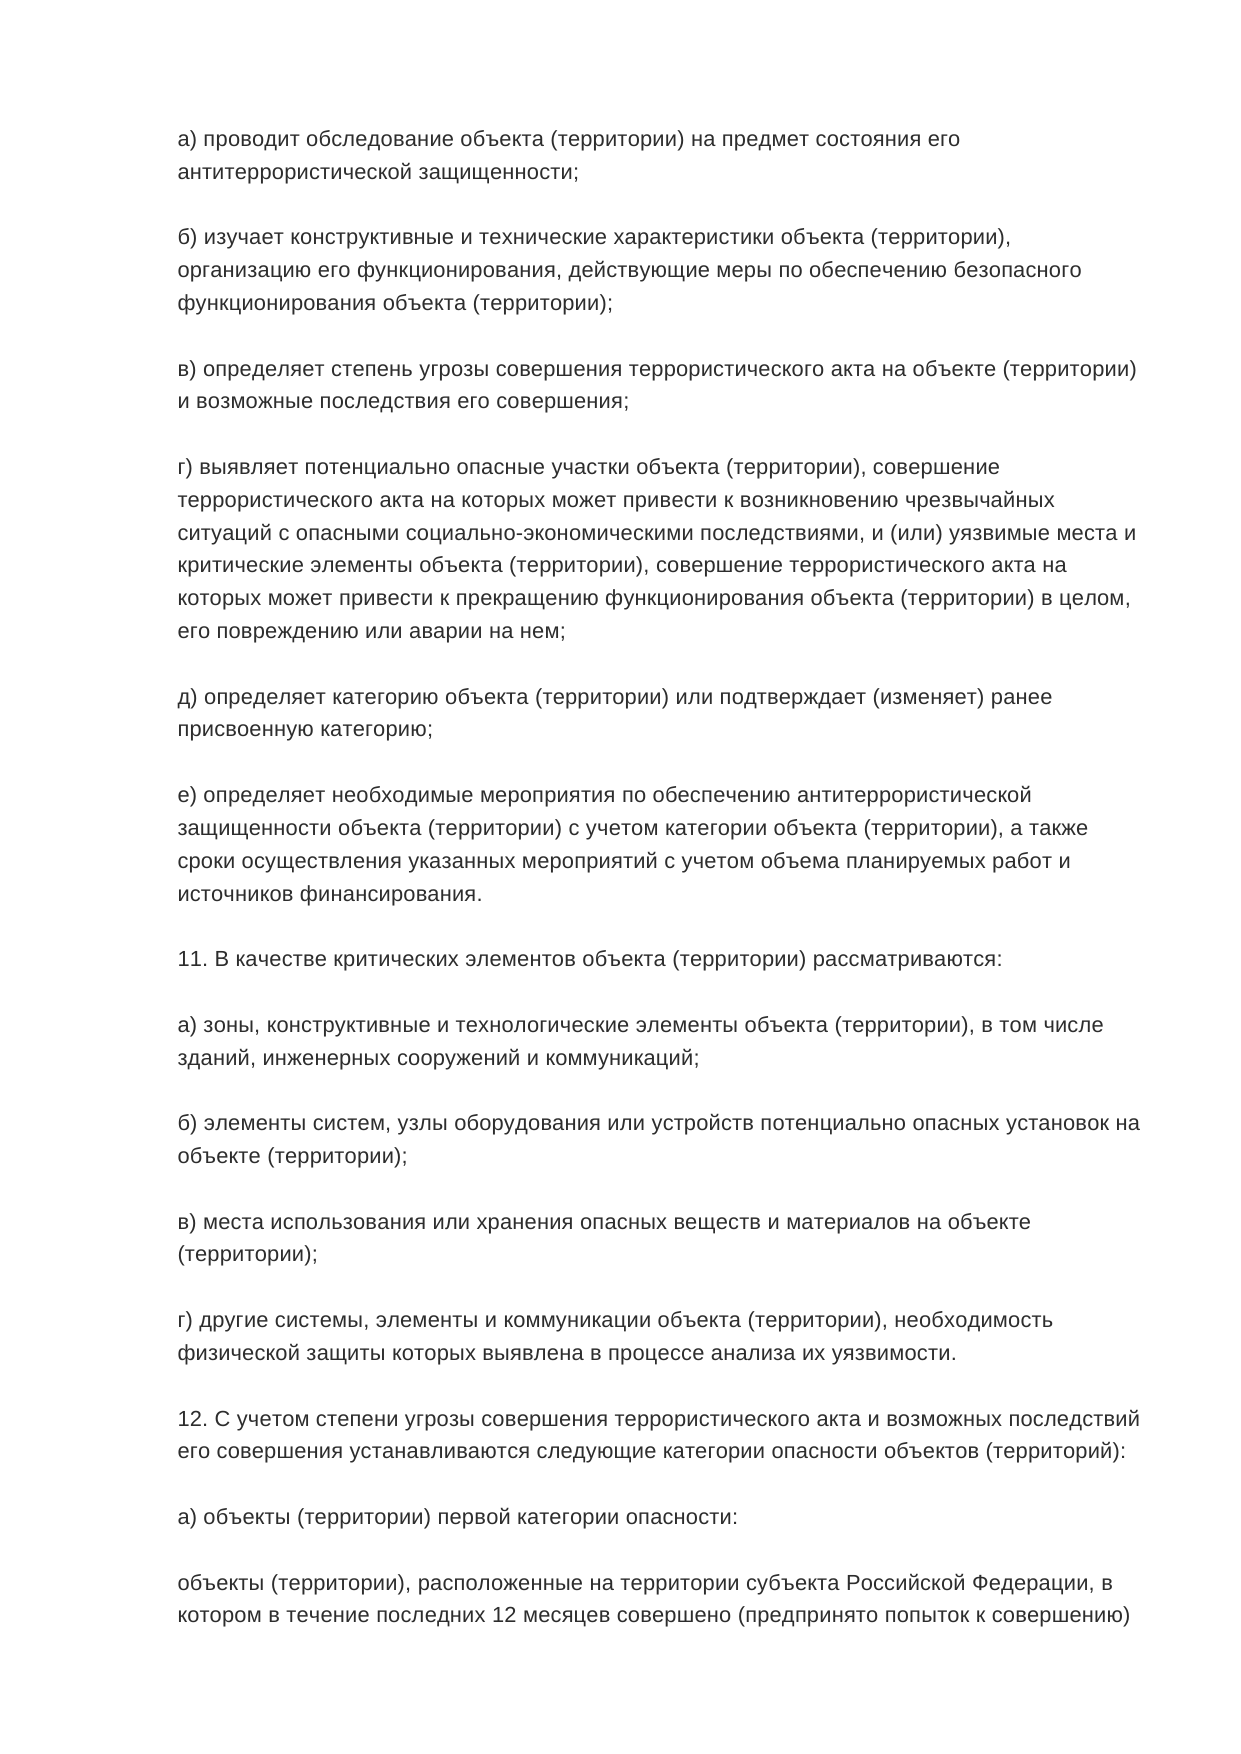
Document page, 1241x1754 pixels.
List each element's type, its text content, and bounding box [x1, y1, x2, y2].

text в) места использования или хранения опасных веществ и материалов на объекте (территории); [177, 1201, 1152, 1299]
text а) проводит обследование объекта (территории) на предмет состояния его антитеррористической защищенности; [177, 118, 1152, 217]
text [177, 1496, 1152, 1627]
text в) определяет степень угрозы совершения террористического акта на объекте (территории) и возможные последствия его совершения; [177, 348, 1152, 446]
text б) элементы систем, узлы оборудования или устройств потенциально опасных установок на объекте (территории); [177, 1102, 1152, 1201]
text д) определяет категорию объекта (территории) или подтверждает (изменяет) ранее присвоенную категорию; [177, 676, 1152, 774]
text е) определяет необходимые мероприятия по обеспечению антитеррористической защищенности объекта (территории) с учетом категории объекта (территории), а также сроки осуществления указанных мероприятий с учетом объема планируемых работ и источников финансирования. [177, 774, 1152, 938]
text 12. С учетом степени угрозы совершения террористического акта и возможных последствий его совершения устанавливаются следующие категории опасности объектов (территорий): [177, 1398, 1152, 1496]
text г) другие системы, элементы и коммуникации объекта (территории), необходимость физической защиты которых выявлена в процессе анализа их уязвимости. [177, 1299, 1152, 1398]
text г) выявляет потенциально опасные участки объекта (территории), совершение террористического акта на которых может привести к возникновению чрезвычайных ситуаций с опасными социально-экономическими последствиями, и (или) уязвимые места и критические элементы объекта (территории), совершение террористического акта на которых может привести к прекращению функционирования объекта (территории) в целом, его повреждению или аварии на нем; [177, 446, 1152, 676]
text 11. В качестве критических элементов объекта (территории) рассматриваются: [177, 938, 1152, 1004]
text а) зоны, конструктивные и технологические элементы объекта (территории), в том числе зданий, инженерных сооружений и коммуникаций; [177, 1004, 1152, 1102]
text б) изучает конструктивные и технические характеристики объекта (территории), организацию его функционирования, действующие меры по обеспечению безопасного функционирования объекта (территории); [177, 217, 1152, 348]
